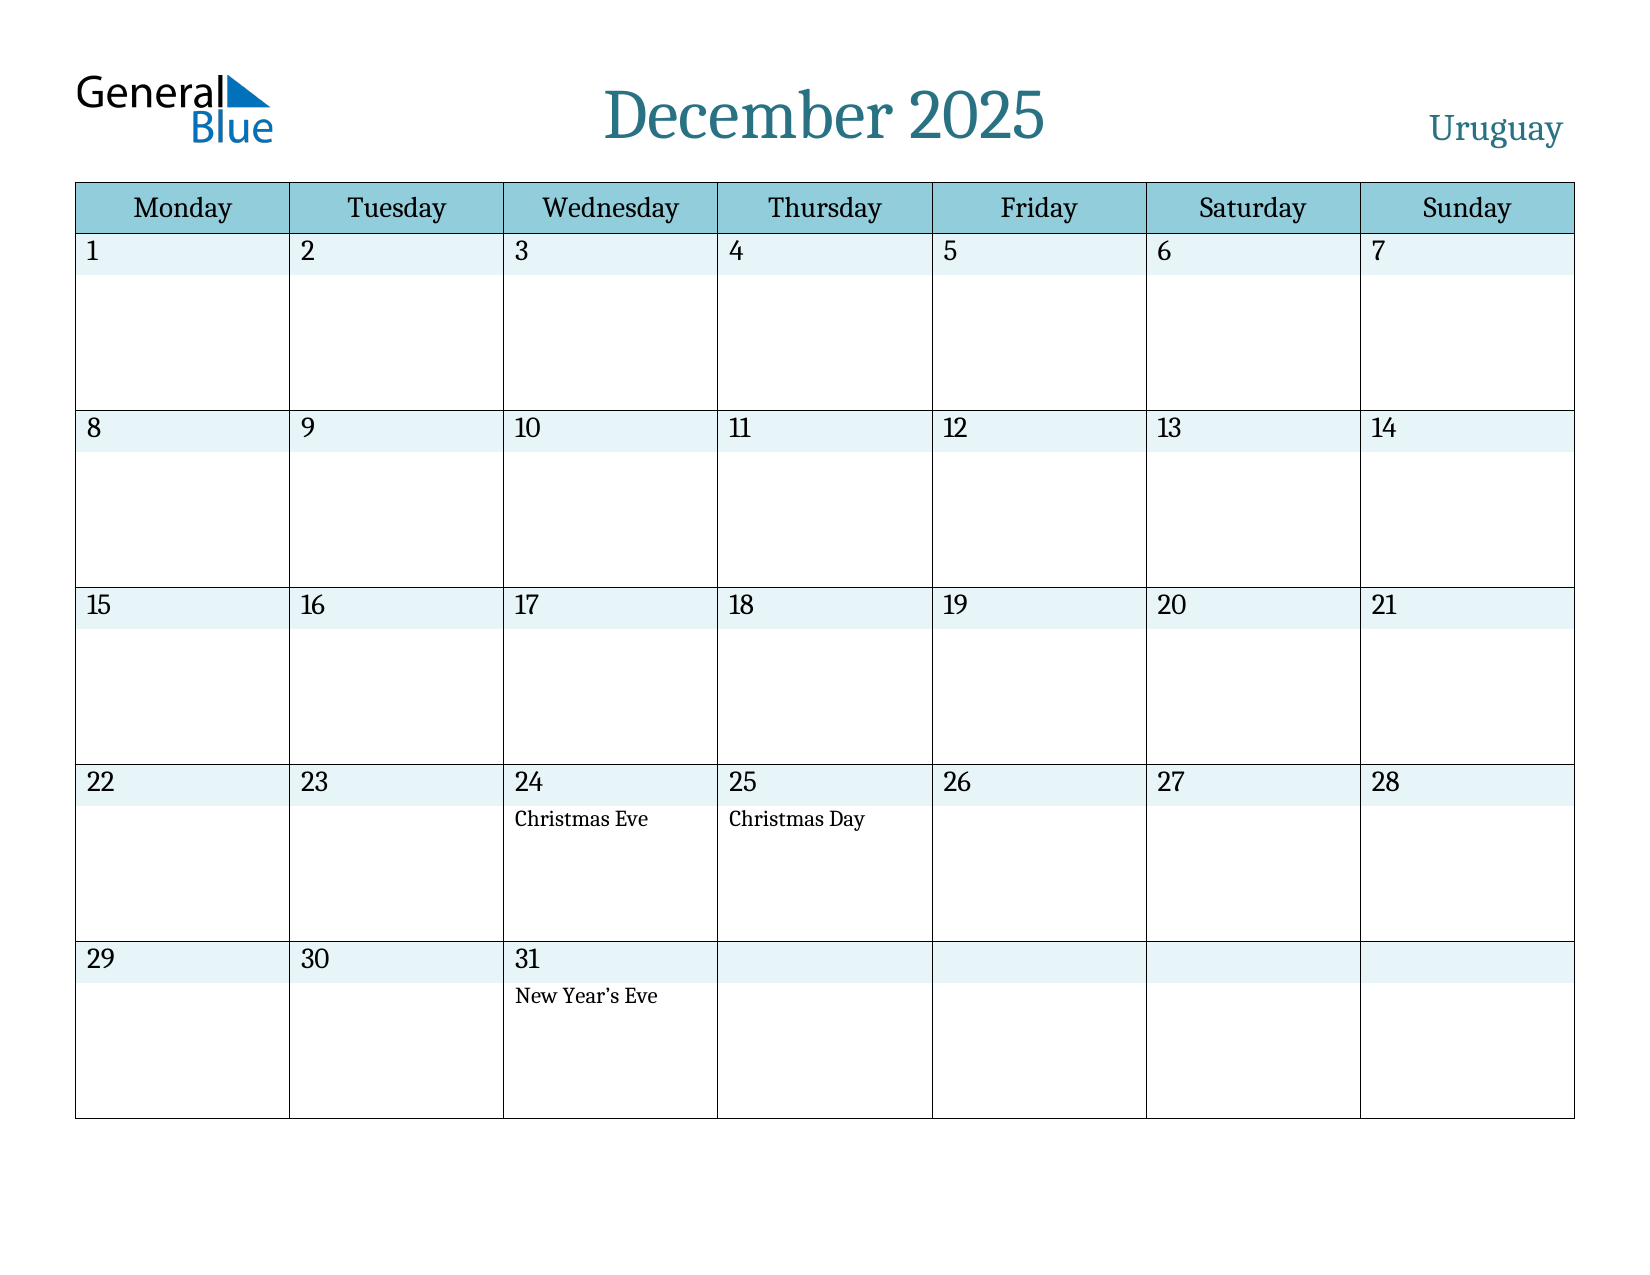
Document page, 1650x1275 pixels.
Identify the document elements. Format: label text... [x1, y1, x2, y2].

table_header December 2025 [504, 75, 1146, 182]
table_cell 17 [504, 588, 717, 629]
table_cell 16 [290, 588, 503, 629]
table_header [76, 75, 503, 182]
picture [77, 75, 273, 143]
table_cell 31 [504, 942, 717, 983]
table_cell [290, 452, 503, 587]
table_cell Friday [933, 183, 1146, 233]
table_cell 25 [718, 765, 932, 806]
table_cell [718, 942, 932, 983]
table_cell 19 [933, 588, 1146, 629]
table_cell Sunday [1361, 183, 1574, 233]
table_cell 29 [76, 942, 289, 983]
table_cell [718, 983, 932, 1118]
table_cell [933, 983, 1146, 1118]
table_cell [504, 629, 717, 764]
table_cell 27 [1147, 765, 1360, 806]
table_cell 2 [290, 234, 503, 275]
table_cell Saturday [1147, 183, 1360, 233]
table_cell [290, 806, 503, 941]
table_cell 4 [718, 234, 932, 275]
table_cell [1147, 806, 1360, 941]
table_cell [290, 275, 503, 410]
table_cell [76, 452, 289, 587]
table_cell [933, 942, 1146, 983]
table_cell 12 [933, 411, 1146, 452]
table_cell [76, 275, 289, 410]
table_cell [504, 275, 717, 410]
table_cell 15 [76, 588, 289, 629]
table_cell 1 [76, 234, 289, 275]
table_cell Tuesday [290, 183, 503, 233]
table_cell [1361, 275, 1574, 410]
table_cell Christmas Day [718, 806, 932, 941]
table_cell 9 [290, 411, 503, 452]
table_cell [1361, 629, 1574, 764]
table_cell [76, 806, 289, 941]
table_cell [76, 983, 289, 1118]
table_cell New Year’s Eve [504, 983, 717, 1118]
table_cell [1147, 983, 1360, 1118]
table_cell 11 [718, 411, 932, 452]
table_cell 23 [290, 765, 503, 806]
table_cell [933, 275, 1146, 410]
table_cell 14 [1361, 411, 1574, 452]
table_cell [504, 452, 717, 587]
table_cell [1361, 806, 1574, 941]
table_cell [290, 983, 503, 1118]
table_cell [1147, 629, 1360, 764]
table_cell Christmas Eve [504, 806, 717, 941]
table_cell 18 [718, 588, 932, 629]
table_cell Thursday [718, 183, 932, 233]
table_cell 10 [504, 411, 717, 452]
table_cell Monday [76, 183, 289, 233]
table_cell [1147, 942, 1360, 983]
table_cell 20 [1147, 588, 1360, 629]
table_cell [1361, 452, 1574, 587]
table_cell [933, 452, 1146, 587]
table_cell [718, 452, 932, 587]
table_cell 24 [504, 765, 717, 806]
table_cell [1361, 983, 1574, 1118]
table_cell [1147, 452, 1360, 587]
table_cell 30 [290, 942, 503, 983]
table_cell [1361, 942, 1574, 983]
table_cell [1147, 275, 1360, 410]
table_cell [933, 806, 1146, 941]
table_cell Wednesday [504, 183, 717, 233]
table_cell [933, 629, 1146, 764]
table_cell 7 [1361, 234, 1574, 275]
table_cell 13 [1147, 411, 1360, 452]
table_cell 22 [76, 765, 289, 806]
table_cell 5 [933, 234, 1146, 275]
table_cell [290, 629, 503, 764]
table_cell [718, 629, 932, 764]
table_cell [718, 275, 932, 410]
table_cell 28 [1361, 765, 1574, 806]
table_cell [76, 629, 289, 764]
table_cell 26 [933, 765, 1146, 806]
table_cell 21 [1361, 588, 1574, 629]
table_cell 3 [504, 234, 717, 275]
table_cell 8 [76, 411, 289, 452]
table_header Uruguay [1146, 75, 1574, 182]
table_cell 6 [1147, 234, 1360, 275]
